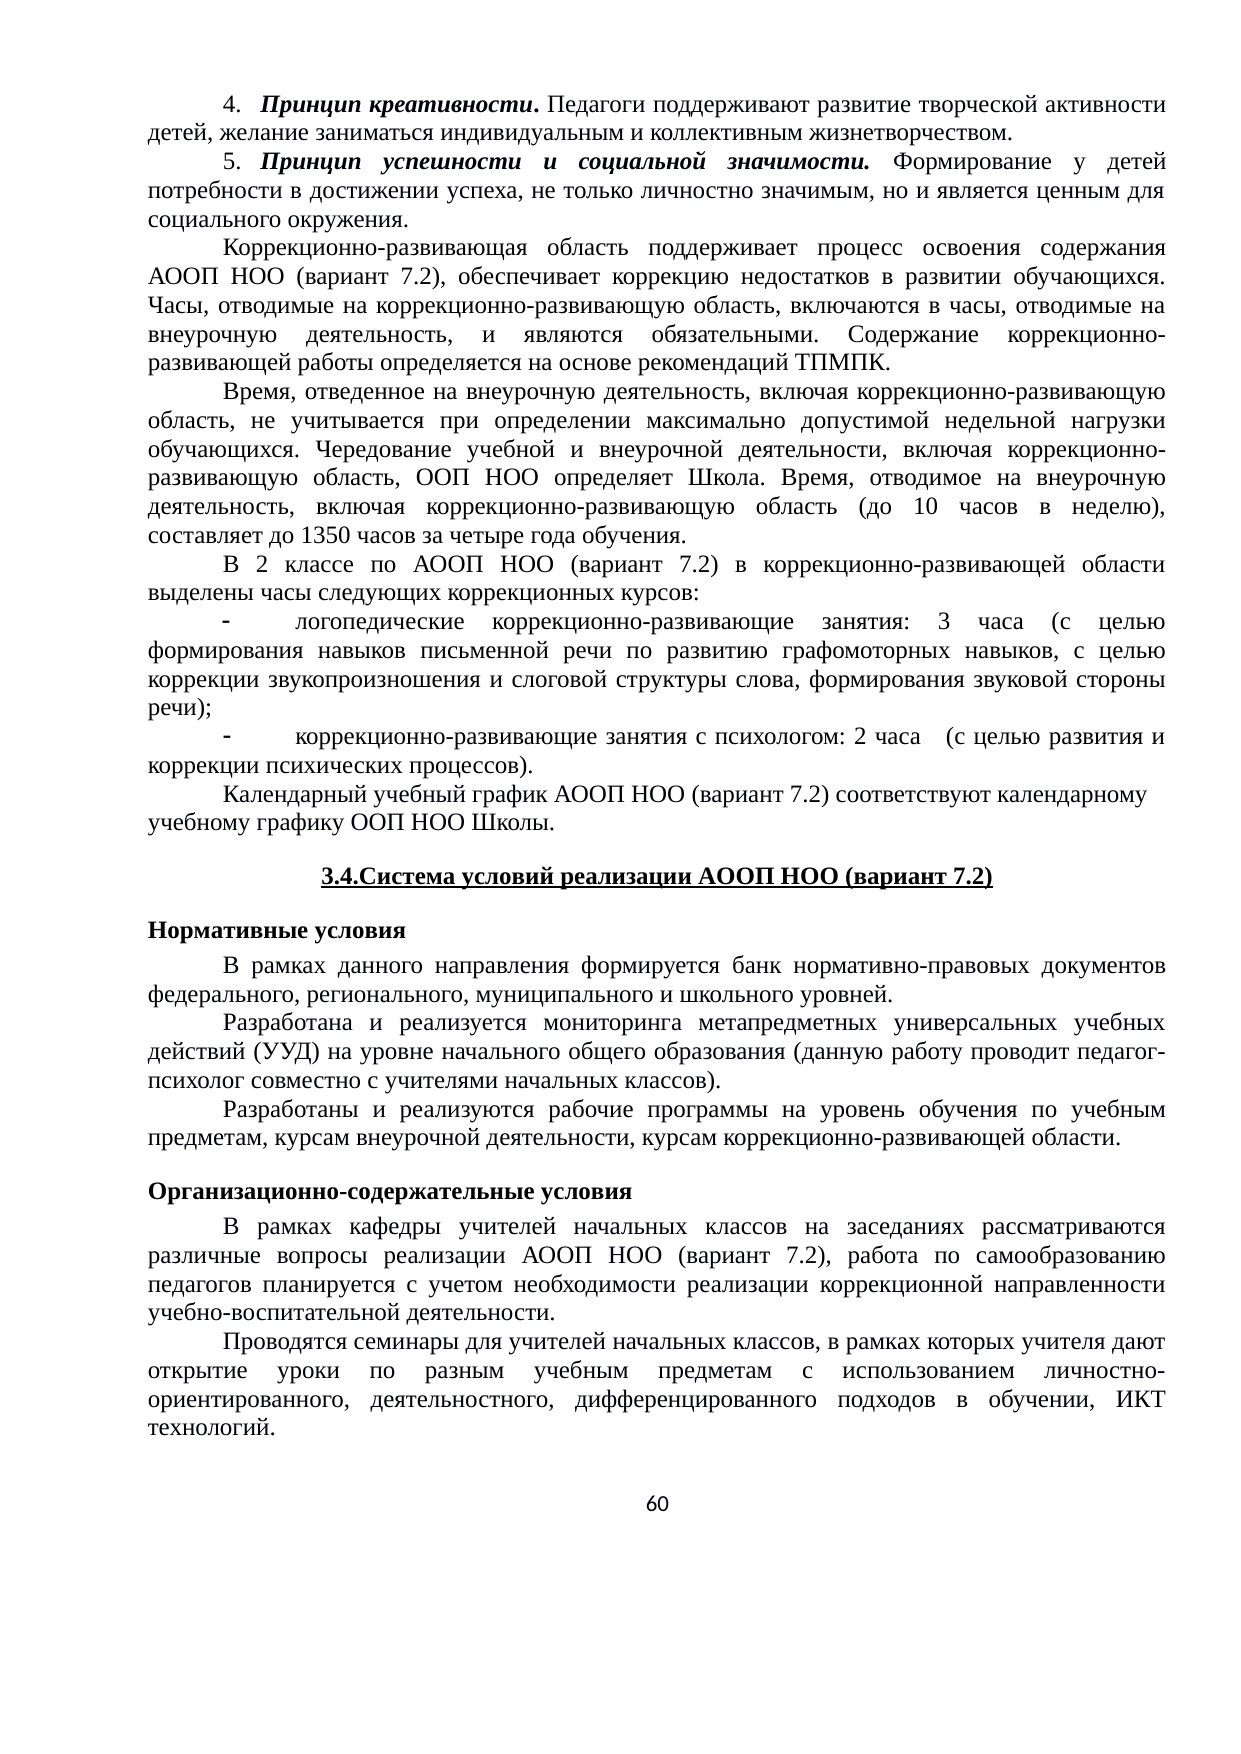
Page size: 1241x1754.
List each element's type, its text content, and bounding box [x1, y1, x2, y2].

text Время, отведенное на внеурочную деятельность, включая коррекционно-развивающую область, не учитывается при определении максимально допустимой недельной нагрузки обучающихся. Чередование учебной и внеурочной деятельности, включая коррекционно-развивающую область, ООП НОО определяет Школа. Время, отводимое на внеурочную деятельность, включая коррекционно-развивающую область (до 10 часов в неделю), составляет до 1350 часов за четыре года обучения. [148, 376, 1167, 549]
subtitle Организационно-содержательные условия [148, 1176, 1167, 1205]
list коррекционно-развивающие занятия с психологом: 2 часа (с целью развития и коррекции психических процессов). [148, 721, 1167, 779]
text Разработана и реализуется мониторинга метапредметных универсальных учебных действий (УУД) на уровне начального общего образования (данную работу проводит педагог- психолог совместно с учителями начальных классов). [148, 1007, 1167, 1094]
text Проводятся семинары для учителей начальных классов, в рамках которых учителя дают открытие уроки по разным учебным предметам с использованием личностно- ориентированного, деятельностного, дифференцированного подходов в обучении, ИКТ технологий. [148, 1326, 1167, 1441]
text В рамках кафедры учителей начальных классов на заседаниях рассматриваются различные вопросы реализации АООП НОО (вариант 7.2), работа по самообразованию педагогов планируется с учетом необходимости реализации коррекционной направленности учебно-воспитательной деятельности. [148, 1211, 1167, 1326]
list логопедические коррекционно-развивающие занятия: 3 часа (с целью формирования навыков письменной речи по развитию графомоторных навыков, с целью коррекции звукопроизношения и слоговой структуры слова, формирования звуковой стороны речи); [148, 606, 1167, 721]
text Коррекционно-развивающая область поддерживает процесс освоения содержания АООП НОО (вариант 7.2), обеспечивает коррекцию недостатков в развитии обучающихся. Часы, отводимые на коррекционно-развивающую область, включаются в часы, отводимые на внеурочную деятельность, и являются обязательными. Содержание коррекционно-развивающей работы определяется на основе рекомендаций ТПМПК. [148, 232, 1167, 376]
text Разработаны и реализуются рабочие программы на уровень обучения по учебным предметам, курсам внеурочной деятельности, курсам коррекционно-развивающей области. [148, 1094, 1167, 1151]
text В рамках данного направления формируется банк нормативно-правовых документов федерального, регионального, муниципального и школьного уровней. [148, 950, 1167, 1007]
subtitle Нормативные условия [148, 915, 1167, 944]
subtitle 3.4.Система условий реализации АООП НОО (вариант 7.2) [148, 861, 1167, 890]
text В 2 классе по АООП НОО (вариант 7.2) в коррекционно-развивающей области выделены часы следующих коррекционных курсов: [148, 549, 1167, 606]
list Принцип креативности. Педагоги поддерживают развитие творческой активности детей, желание заниматься индивидуальным и коллективным жизнетворчеством. [148, 89, 1167, 146]
list Принцип успешности и социальной значимости. Формирование у детей потребности в достижении успеха, не только личностно значимым, но и является ценным для социального окружения. [148, 146, 1167, 232]
text Календарный учебный график АООП НОО (вариант 7.2) соответствуют календарному учебному графику ООП НОО Школы. [148, 779, 1167, 836]
